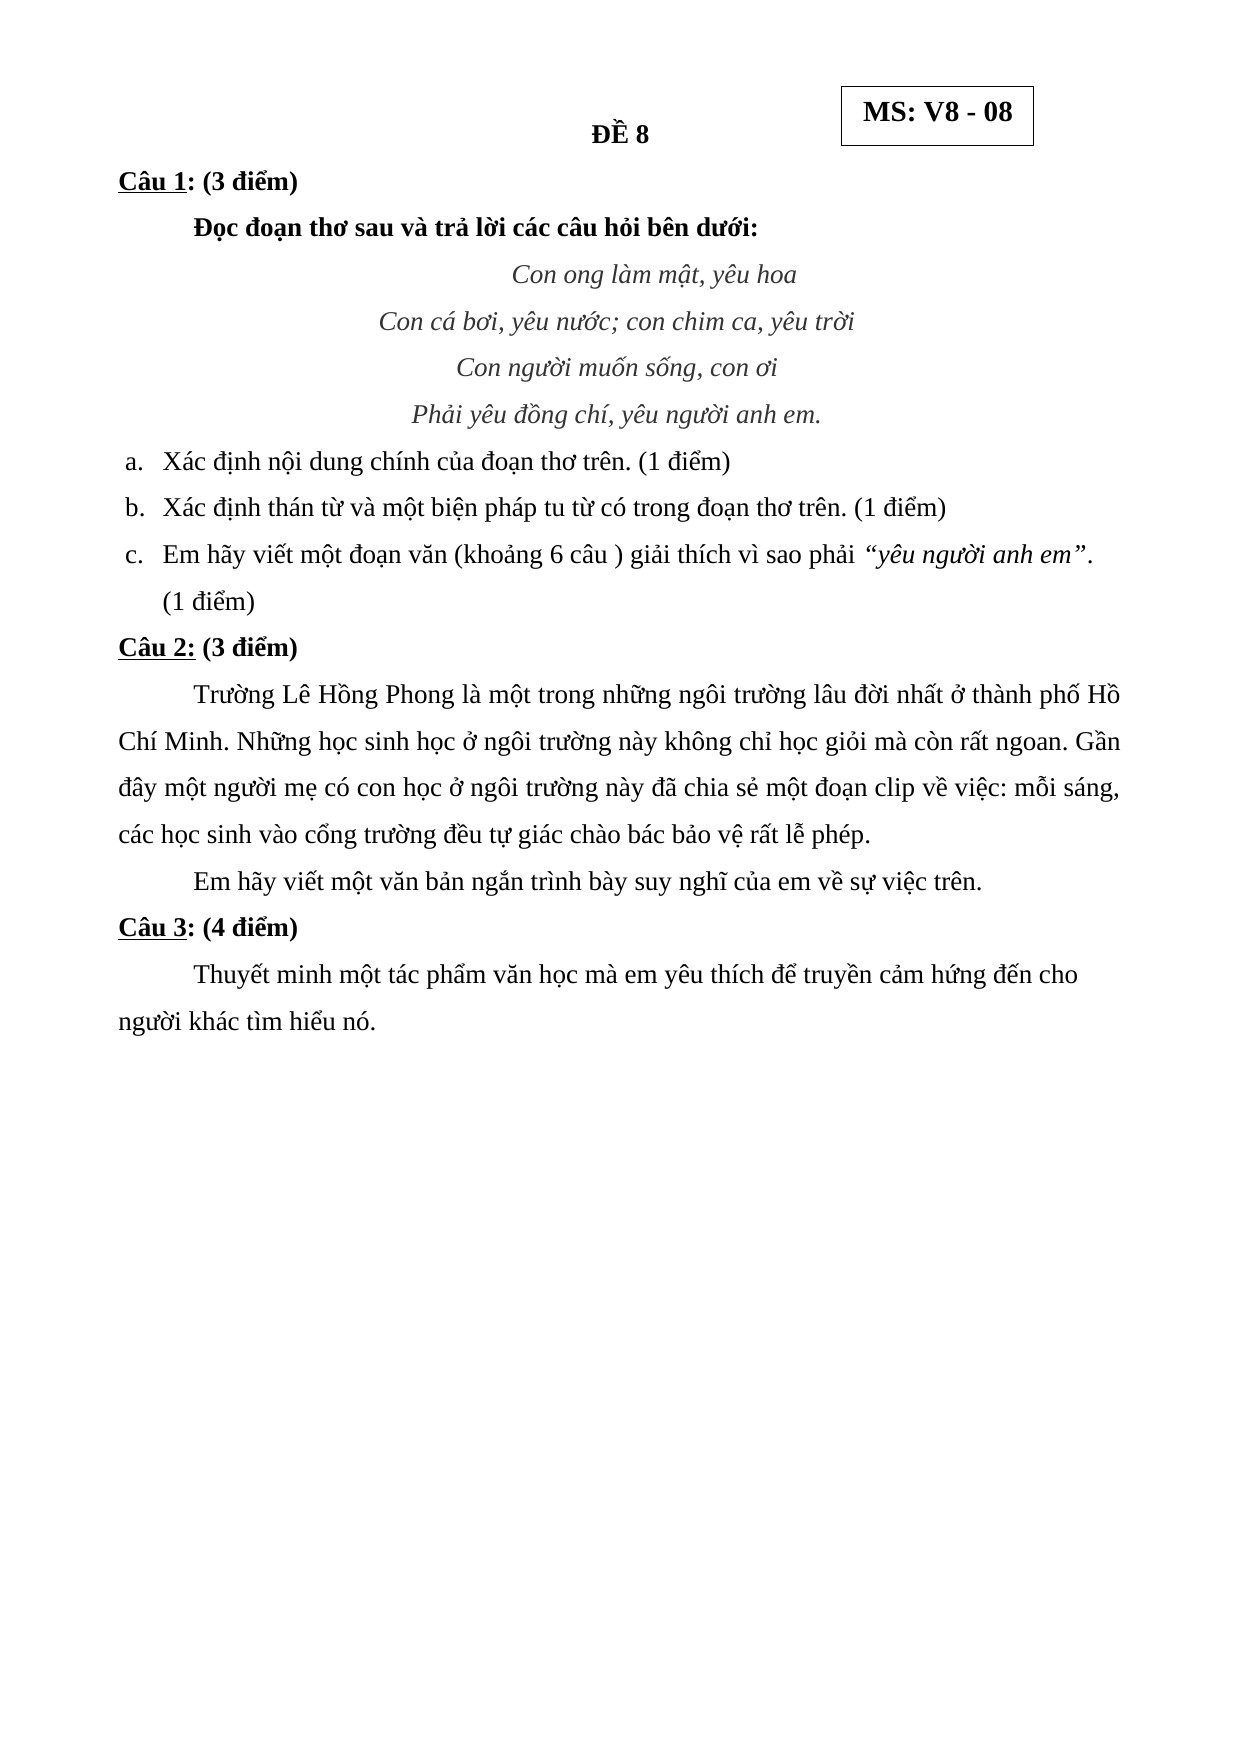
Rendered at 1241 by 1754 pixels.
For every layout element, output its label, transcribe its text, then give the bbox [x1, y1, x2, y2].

text ĐỀ 8 [118, 118, 1122, 149]
text Câu 2: (3 điểm) [118, 631, 1122, 663]
list Xác định thán từ và một biện pháp tu từ có trong đoạn thơ trên. (1 điểm) [125, 491, 1122, 523]
list Em hãy viết một đoạn văn (khoảng 6 câu ) giải thích vì sao phải “yêu người anh em”. (1 điểm) [125, 538, 1122, 616]
text Câu 1: (3 điểm) [118, 165, 1122, 196]
text Con ong làm mật, yêu hoa Con cá bơi, yêu nước; con chim ca, yêu trời Con người muốn sống, con ơi Phải yêu đồng chí, yêu người anh em. [118, 258, 1122, 429]
text Em hãy viết một văn bản ngắn trình bày suy nghĩ của em về sự việc trên. [118, 865, 1122, 896]
list Xác định nội dung chính của đoạn thơ trên. (1 điểm) [125, 445, 1122, 476]
text Đọc đoạn thơ sau và trả lời các câu hỏi bên dưới: [118, 211, 1122, 243]
text Thuyết minh một tác phẩm văn học mà em yêu thích để truyền cảm hứng đến cho người khác tìm hiểu nó. [118, 958, 1122, 1036]
text Câu 3: (4 điểm) [118, 911, 1122, 943]
text Trường Lê Hồng Phong là một trong những ngôi trường lâu đời nhất ở thành phố Hồ Chí Minh. Những học sinh học ở ngôi trường này không chỉ học giỏi mà còn rất ngoan. Gần đây một người mẹ có con học ở ngôi trường này đã chia sẻ một đoạn clip về việc: mỗi sáng, các học sinh vào cổng trường đều tự giác chào bác bảo vệ rất lễ phép. [118, 678, 1122, 849]
